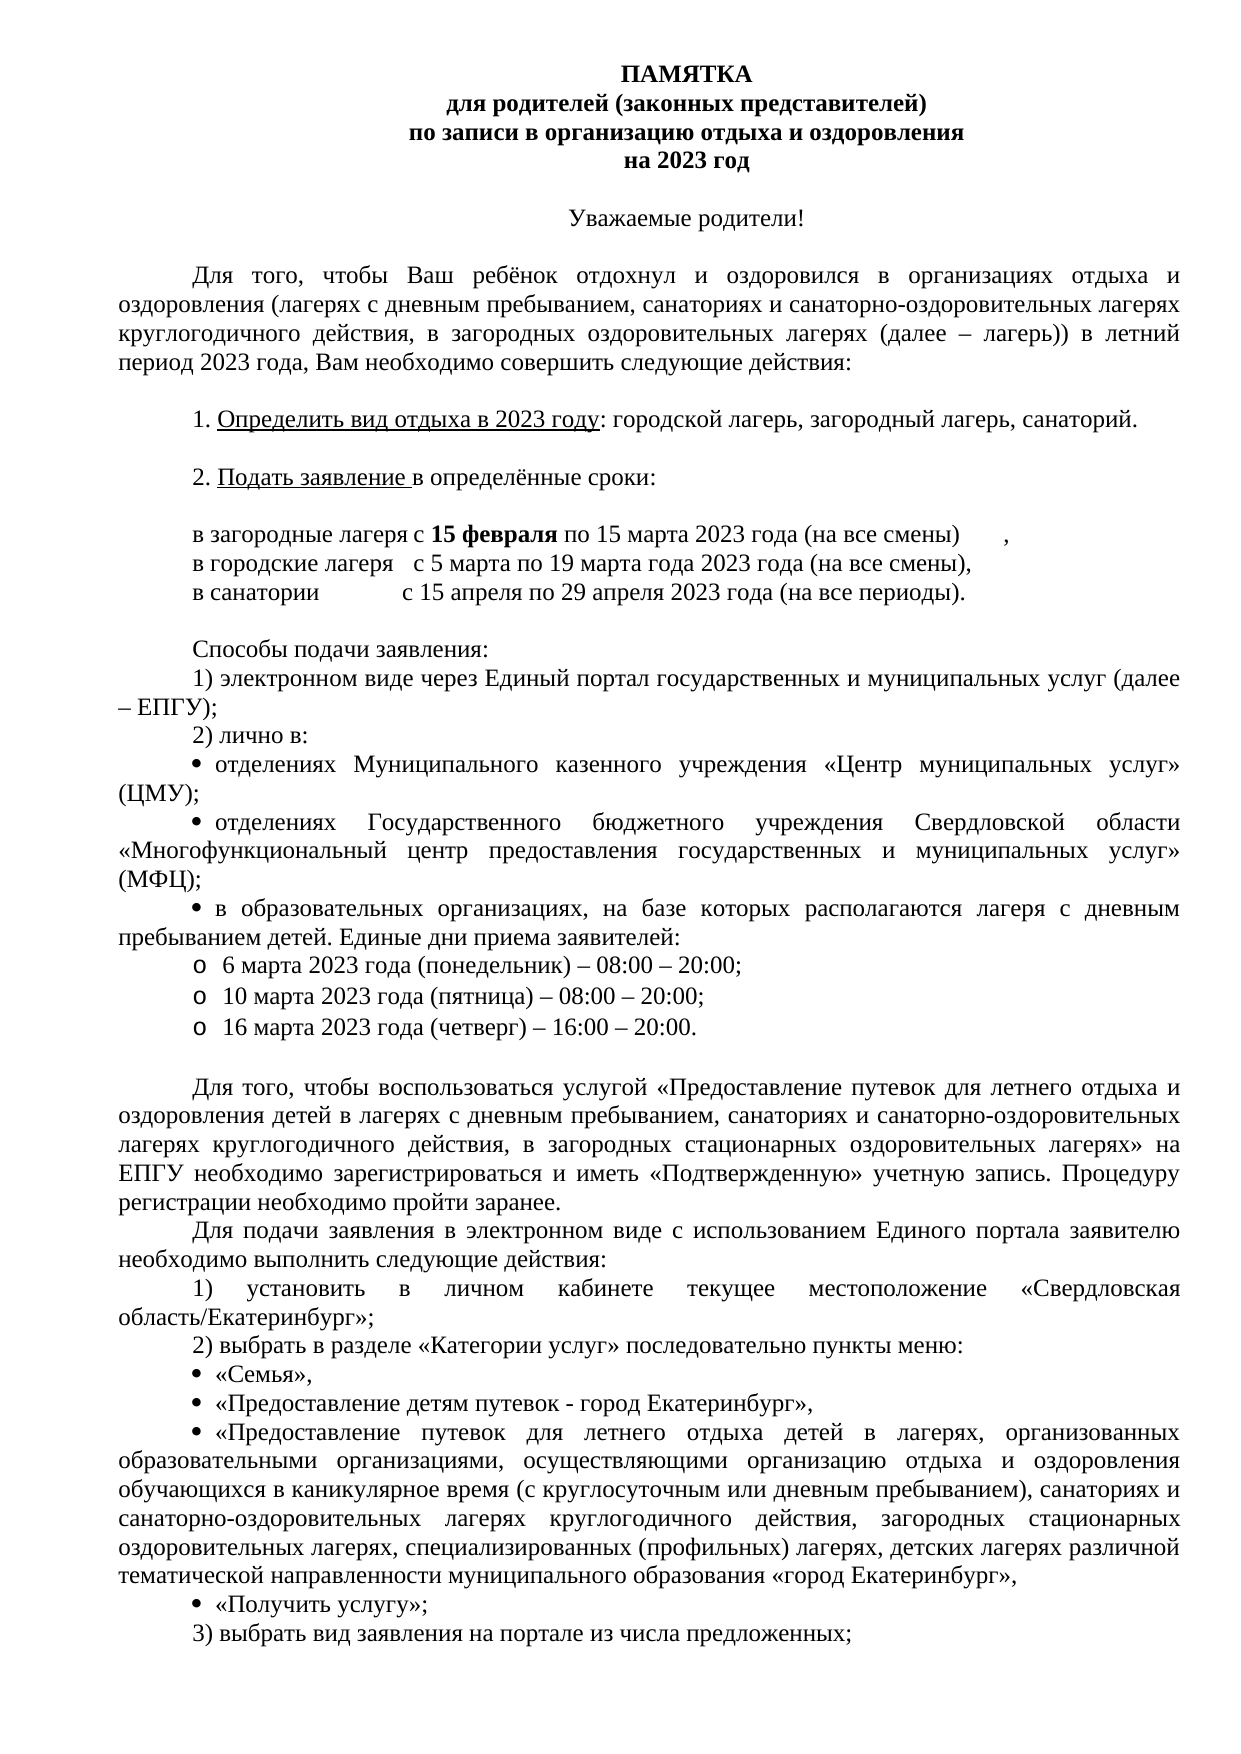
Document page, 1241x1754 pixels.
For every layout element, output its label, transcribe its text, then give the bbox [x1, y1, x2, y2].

text в городские лагеря с 5 марта по 19 марта года 2023 года (на все смены), [118, 548, 1181, 577]
text 2) выбрать в разделе «Категории услуг» последовательно пункты меню: [118, 1330, 1181, 1359]
text 1) установить в личном кабинете текущее местоположение «Свердловская область/Екатеринбург»; [118, 1273, 1181, 1330]
text ПАМЯТКА [118, 59, 1181, 88]
list 10 марта 2023 года (пятница) – 08:00 – 20:00; [118, 981, 1181, 1012]
text 2. Подать заявление в определённые сроки: [118, 462, 1181, 490]
text для родителей (законных представителей) [118, 88, 1181, 117]
text Для того, чтобы Ваш ребёнок отдохнул и оздоровился в организациях отдыха и оздоровления (лагерях с дневным пребыванием, санаториях и санаторно-оздоровительных лагерях круглогодичного действия, в загородных оздоровительных лагерях (далее – лагерь)) в летний период 2023 года, Вам необходимо совершить следующие действия: [118, 260, 1181, 375]
text на 2023 год [118, 145, 1181, 174]
list 16 марта 2023 года (четверг) – 16:00 – 20:00. [118, 1012, 1181, 1043]
text Способы подачи заявления: [118, 634, 1181, 663]
list «Предоставление путевок для летнего отдыха детей в лагерях, организованных образовательными организациями, осуществляющими организацию отдыха и оздоровления обучающихся в каникулярное время (с круглосуточным или дневным пребыванием), санаториях и санаторно-оздоровительных лагерях круглогодичного действия, загородных стационарных оздоровительных лагерях, специализированных (профильных) лагерях, детских лагерях различной тематической направленности муниципального образования «город Екатеринбург», [118, 1417, 1181, 1589]
list 6 марта 2023 года (понедельник) – 08:00 – 20:00; [118, 950, 1181, 981]
list «Предоставление детям путевок - город Екатеринбург», [118, 1388, 1181, 1417]
text в санатории с 15 апреля по 29 апреля 2023 года (на все периоды). [118, 577, 1181, 605]
text 3) выбрать вид заявления на портале из числа предложенных; [118, 1618, 1181, 1647]
text в загородные лагеря с 15 февраля по 15 марта 2023 года (на все смены) , [118, 519, 1181, 548]
text 1. Определить вид отдыха в 2023 году: городской лагерь, загородный лагерь, санаторий. [118, 404, 1181, 433]
list отделениях Муниципального казенного учреждения «Центр муниципальных услуг» (ЦМУ); [118, 749, 1181, 807]
text по записи в организацию отдыха и оздоровления [118, 117, 1181, 145]
list «Семья», [118, 1359, 1181, 1388]
text Для того, чтобы воспользоваться услугой «Предоставление путевок для летнего отдыха и оздоровления детей в лагерях с дневным пребыванием, санаториях и санаторно-оздоровительных лагерях круглогодичного действия, в загородных стационарных оздоровительных лагерях» на ЕПГУ необходимо зарегистрироваться и иметь «Подтвержденную» учетную запись. Процедуру регистрации необходимо пройти заранее. [118, 1072, 1181, 1215]
list «Получить услугу»; [118, 1589, 1181, 1618]
text 2) лично в: [118, 720, 1181, 749]
text 1) электронном виде через Единый портал государственных и муниципальных услуг (далее – ЕПГУ); [118, 663, 1181, 720]
text Уважаемые родители! [118, 203, 1181, 232]
text Для подачи заявления в электронном виде с использованием Единого портала заявителю необходимо выполнить следующие действия: [118, 1215, 1181, 1273]
list в образовательных организациях, на базе которых располагаются лагеря с дневным пребыванием детей. Единые дни приема заявителей: [118, 893, 1181, 950]
list отделениях Государственного бюджетного учреждения Свердловской области «Многофункциональный центр предоставления государственных и муниципальных услуг» (МФЦ); [118, 807, 1181, 893]
